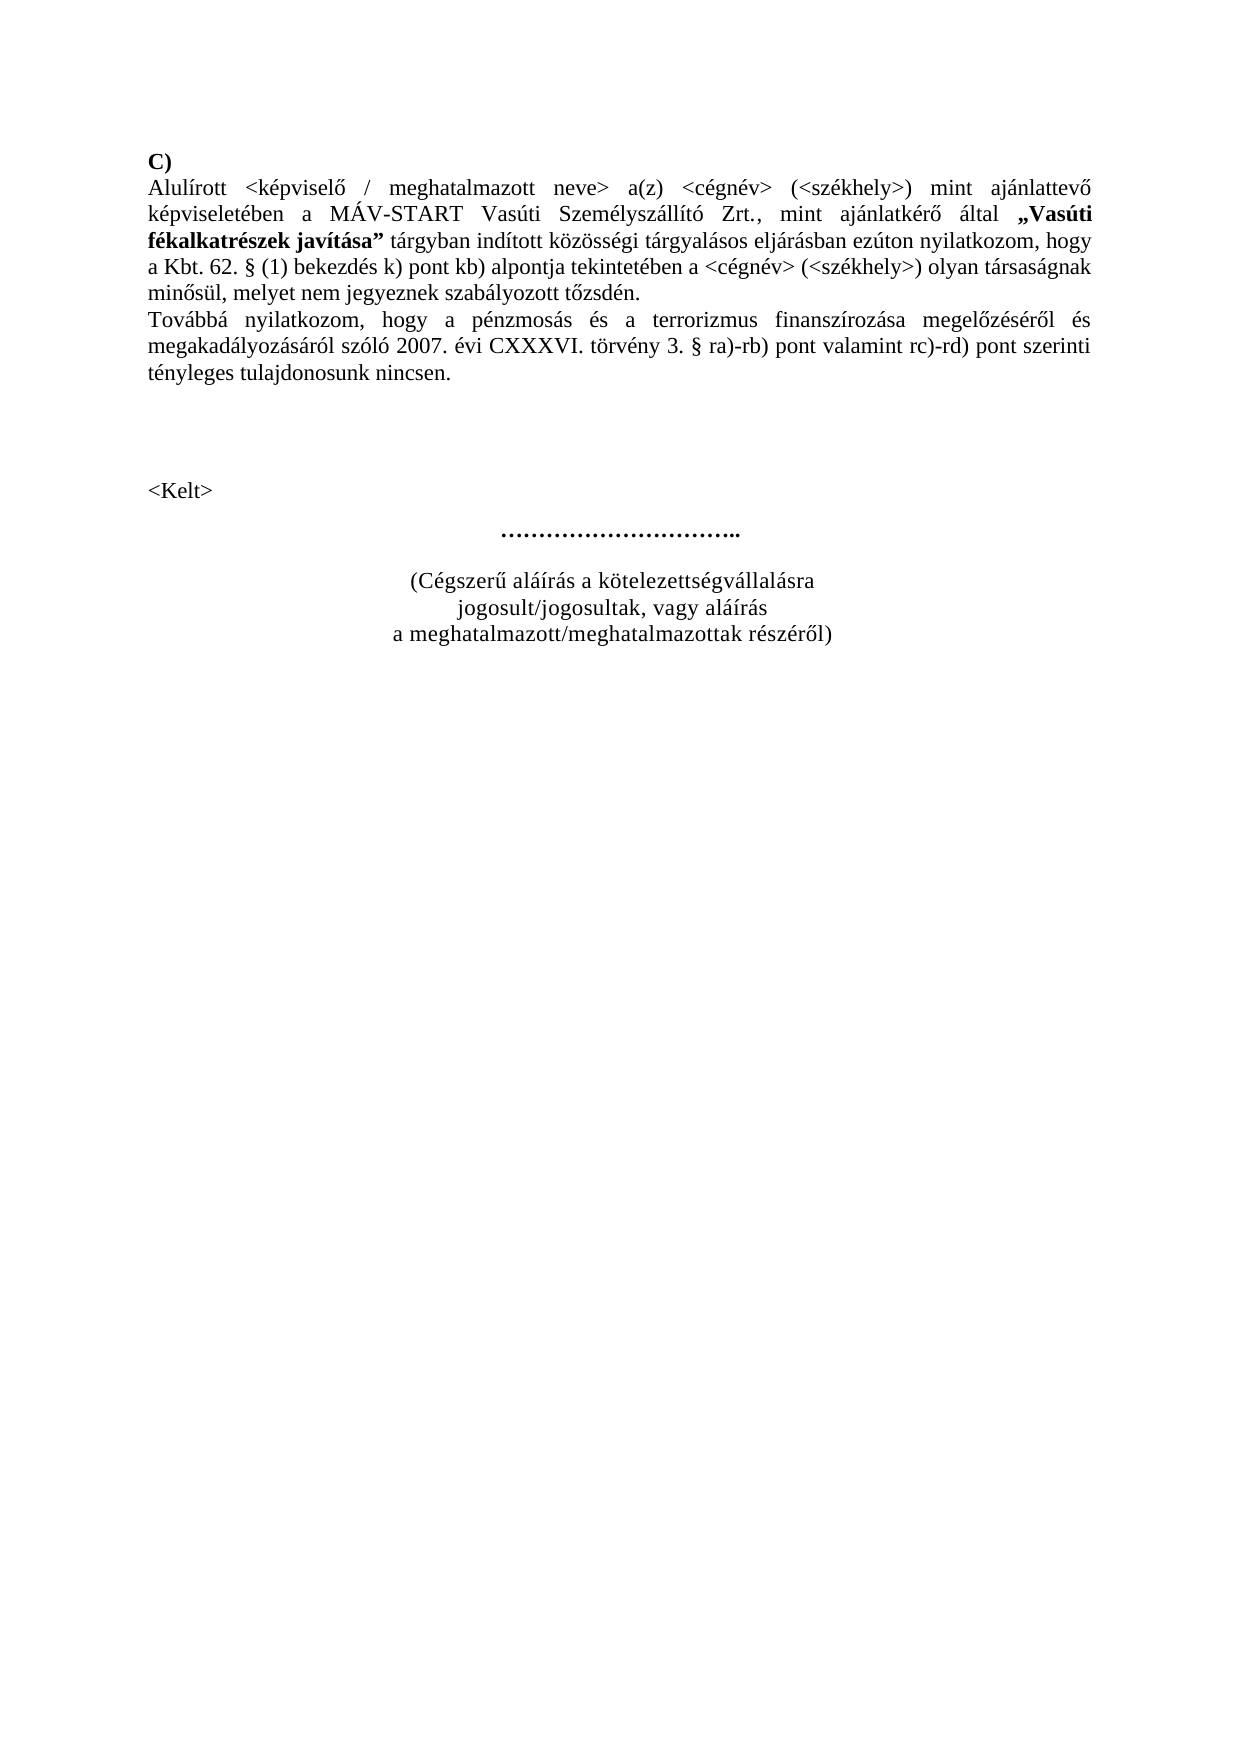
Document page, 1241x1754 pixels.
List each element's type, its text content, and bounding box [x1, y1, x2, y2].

text <Kelt> [148, 477, 1092, 503]
text jogosult/jogosultak, vagy aláírás [148, 594, 1078, 620]
text (Cégszerű aláírás a kötelezettségvállalásra [148, 568, 1078, 594]
text Alulírott <képviselő / meghatalmazott neve> a(z) <cégnév> (<székhely>) mint ajánlattevő képviseletében a MÁV-START Vasúti Személyszállító Zrt., mint ajánlatkérő által „Vasúti fékalkatrészek javítása” tárgyban indított közösségi tárgyalásos eljárásban ezúton nyilatkozom, hogy a Kbt. 62. § (1) bekezdés k) pont kb) alpontja tekintetében a <cégnév> (<székhely>) olyan társaságnak minősül, melyet nem jegyeznek szabályozott tőzsdén. [148, 174, 1092, 306]
text C) [148, 148, 1092, 174]
text Továbbá nyilatkozom, hogy a pénzmosás és a terrorizmus finanszírozása megelőzéséről és megakadályozásáról szóló 2007. évi CXXXVI. törvény 3. § ra)-rb) pont valamint rc)-rd) pont szerinti tényleges tulajdonosunk nincsen. [148, 306, 1092, 385]
text a meghatalmazott/meghatalmazottak részéről) [148, 620, 1078, 647]
text ………………………….. [148, 517, 1092, 543]
